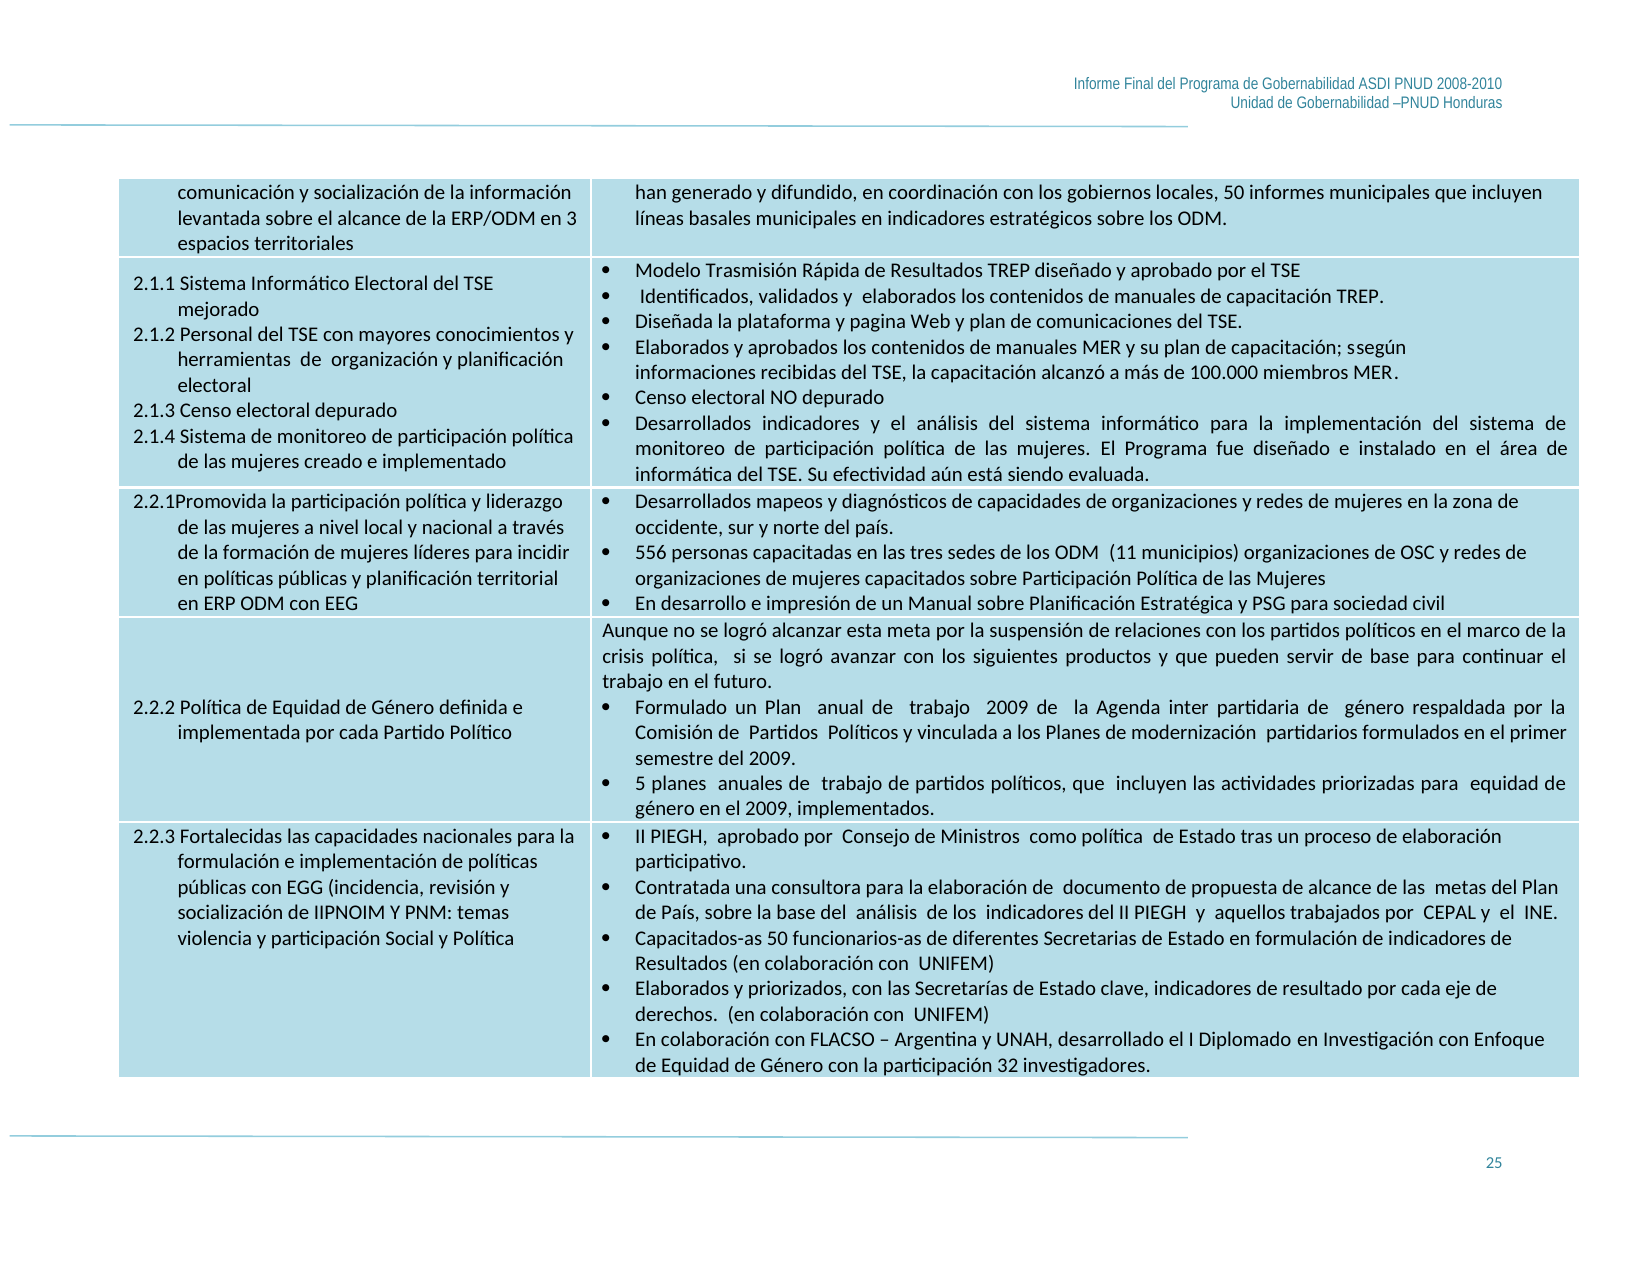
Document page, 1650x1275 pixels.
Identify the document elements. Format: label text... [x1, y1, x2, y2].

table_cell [592, 823, 1579, 1077]
table_cell 2.2.1Promovida la participación política y liderazgo de las mujeres a nivel local y nacional a través de la formación de mujeres líderes para incidir en políticas públicas y planificación territorial en ERP ODM con EEG [119, 489, 590, 616]
table_cell Modelo Trasmisión Rápida de Resultados TREP diseñado y aprobado por el TSE Identificados, validados y elaborados los contenidos de manuales de capacitación TREP. Diseñada la plataforma y pagina Web y plan de comunicaciones del TSE. Elaborados y aprobados los contenidos de manuales MER y su plan de capacitación; ssegún informaciones recibidas del TSE, la capacitación alcanzó a más de 100.000 miembros MER. Censo electoral NO depurado Desarrollados indicadores y el análisis del sistema informático para la implementación del sistema de monitoreo de participación política de las mujeres. El Programa fue diseñado e instalado en el área de informática del TSE. Su efectividad aún está siendo evaluada. [592, 258, 1579, 486]
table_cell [592, 179, 1579, 256]
table_cell Desarrollados mapeos y diagnósticos de capacidades de organizaciones y redes de mujeres en la zona de occidente, sur y norte del país. 556 personas capacitadas en las tres sedes de los ODM (11 municipios) organizaciones de OSC y redes de organizaciones de mujeres capacitados sobre Participación Política de las Mujeres En desarrollo e impresión de un Manual sobre Planificación Estratégica y PSG para sociedad civil [592, 489, 1579, 616]
table_cell Aunque no se logró alcanzar esta meta por la suspensión de relaciones con los partidos políticos en el marco de la crisis política, si se logró avanzar con los siguientes productos y que pueden servir de base para continuar el trabajo en el futuro. Formulado un Plan anual de trabajo 2009 de la Agenda inter partidaria de género respaldada por la Comisión de Partidos Políticos y vinculada a los Planes de modernización partidarios formulados en el primer semestre del 2009. 5 planes anuales de trabajo de partidos políticos, que incluyen las actividades priorizadas para equidad de género en el 2009, implementados. [592, 618, 1579, 821]
table_cell 2.1.1 Sistema Informático Electoral del TSE mejorado 2.1.2 Personal del TSE con mayores conocimientos y herramientas de organización y planificación electoral 2.1.3 Censo electoral depurado 2.1.4 Sistema de monitoreo de participación política de las mujeres creado e implementado [119, 258, 590, 486]
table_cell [119, 179, 590, 256]
table_cell 2.2.2 Política de Equidad de Género definida e implementada por cada Partido Político [119, 618, 590, 821]
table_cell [119, 823, 590, 1077]
